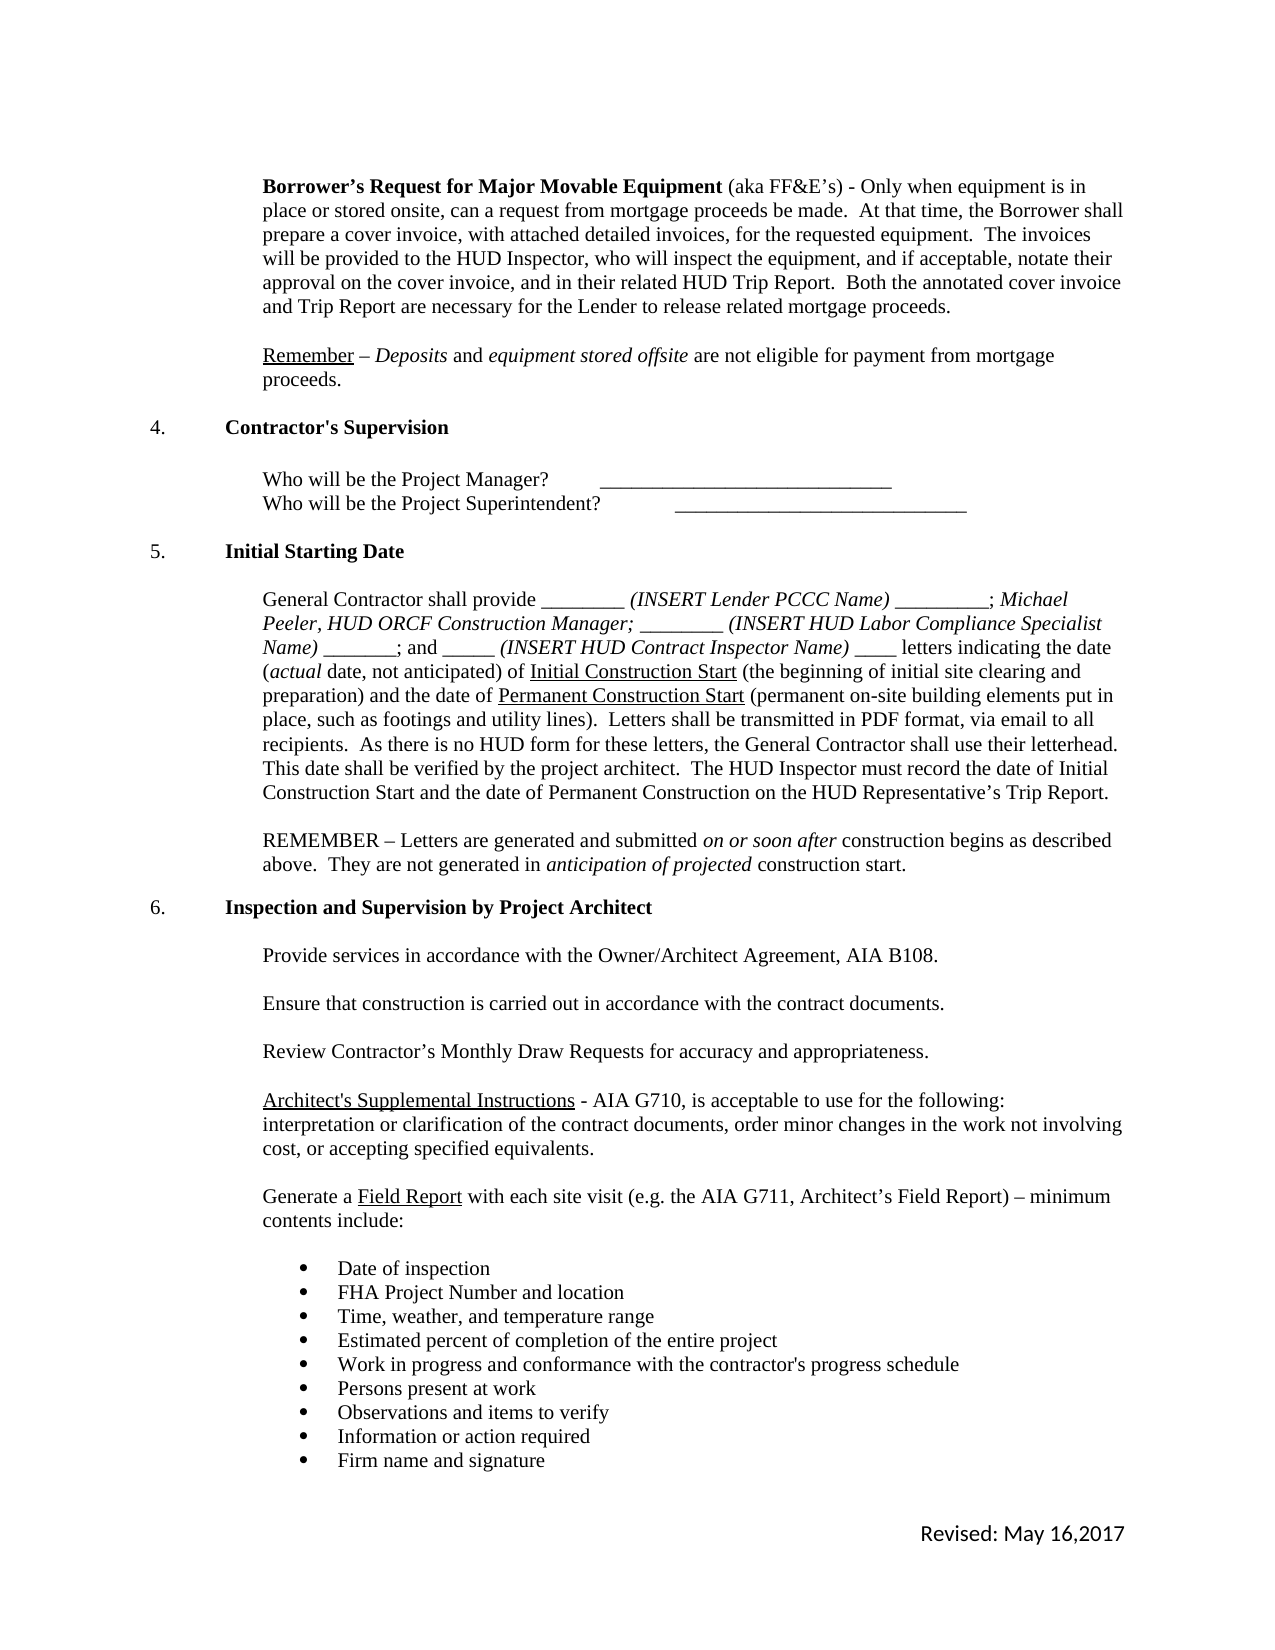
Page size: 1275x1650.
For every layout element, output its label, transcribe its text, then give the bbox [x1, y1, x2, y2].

list Time, weather, and temperature range [300, 1304, 1125, 1328]
text 5. Initial Starting Date [150, 539, 1125, 563]
text 4. Contractor's Supervision [150, 415, 1125, 439]
text Ensure that construction is carried out in accordance with the contract documents. [262, 991, 1125, 1015]
text General Contractor shall provide ________ (INSERT Lender PCCC Name) _________; Michael Peeler, HUD ORCF Construction Manager; ________ (INSERT HUD Labor Compliance Specialist Name) _______; and _____ (INSERT HUD Contract Inspector Name) ____ letters indicating the date (actual date, not anticipated) of Initial Construction Start (the beginning of initial site clearing and preparation) and the date of Permanent Construction Start (permanent on-site building elements put in place, such as footings and utility lines). Letters shall be transmitted in PDF format, via email to all recipients. As there is no HUD form for these letters, the General Contractor shall use their letterhead. This date shall be verified by the project architect. The HUD Inspector must record the date of Initial Construction Start and the date of Permanent Construction on the HUD Representative’s Trip Report. [262, 587, 1125, 804]
text Borrower’s Request for Major Movable Equipment (aka FF&E’s) - Only when equipment is in place or stored onsite, can a request from mortgage proceeds be made. At that time, the Borrower shall prepare a cover invoice, with attached detailed invoices, for the requested equipment. The invoices will be provided to the HUD Inspector, who will inspect the equipment, and if acceptable, notate their approval on the cover invoice, and in their related HUD Trip Report. Both the annotated cover invoice and Trip Report are necessary for the Lender to release related mortgage proceeds. [262, 174, 1125, 318]
text Who will be the Project Manager? ____________________________ [262, 467, 1125, 491]
list Information or action required [300, 1424, 1125, 1448]
text REMEMBER – Letters are generated and submitted on or soon after construction begins as described above. They are not generated in anticipation of projected construction start. [262, 828, 1125, 876]
list Firm name and signature [300, 1448, 1125, 1472]
text Architect's Supplemental Instructions - AIA G710, is acceptable to use for the following: interpretation or clarification of the contract documents, order minor changes in the work not involving cost, or accepting specified equivalents. [262, 1087, 1125, 1160]
list Date of inspection [300, 1256, 1125, 1280]
list Observations and items to verify [300, 1400, 1125, 1424]
text Provide services in accordance with the Owner/Architect Agreement, AIA B108. [262, 943, 1125, 967]
text Review Contractor’s Monthly Draw Requests for accuracy and appropriateness. [262, 1039, 1125, 1063]
text 6. Inspection and Supervision by Project Architect [150, 895, 1125, 919]
list Work in progress and conformance with the contractor's progress schedule [300, 1352, 1125, 1376]
list Persons present at work [300, 1376, 1125, 1400]
list Estimated percent of completion of the entire project [300, 1328, 1125, 1352]
text Remember – Deposits and equipment stored offsite are not eligible for payment from mortgage proceeds. [262, 342, 1125, 391]
text Who will be the Project Superintendent? ____________________________ [262, 491, 1125, 515]
text Generate a Field Report with each site visit (e.g. the AIA G711, Architect’s Field Report) – minimum contents include: [262, 1184, 1125, 1232]
list FHA Project Number and location [300, 1280, 1125, 1304]
